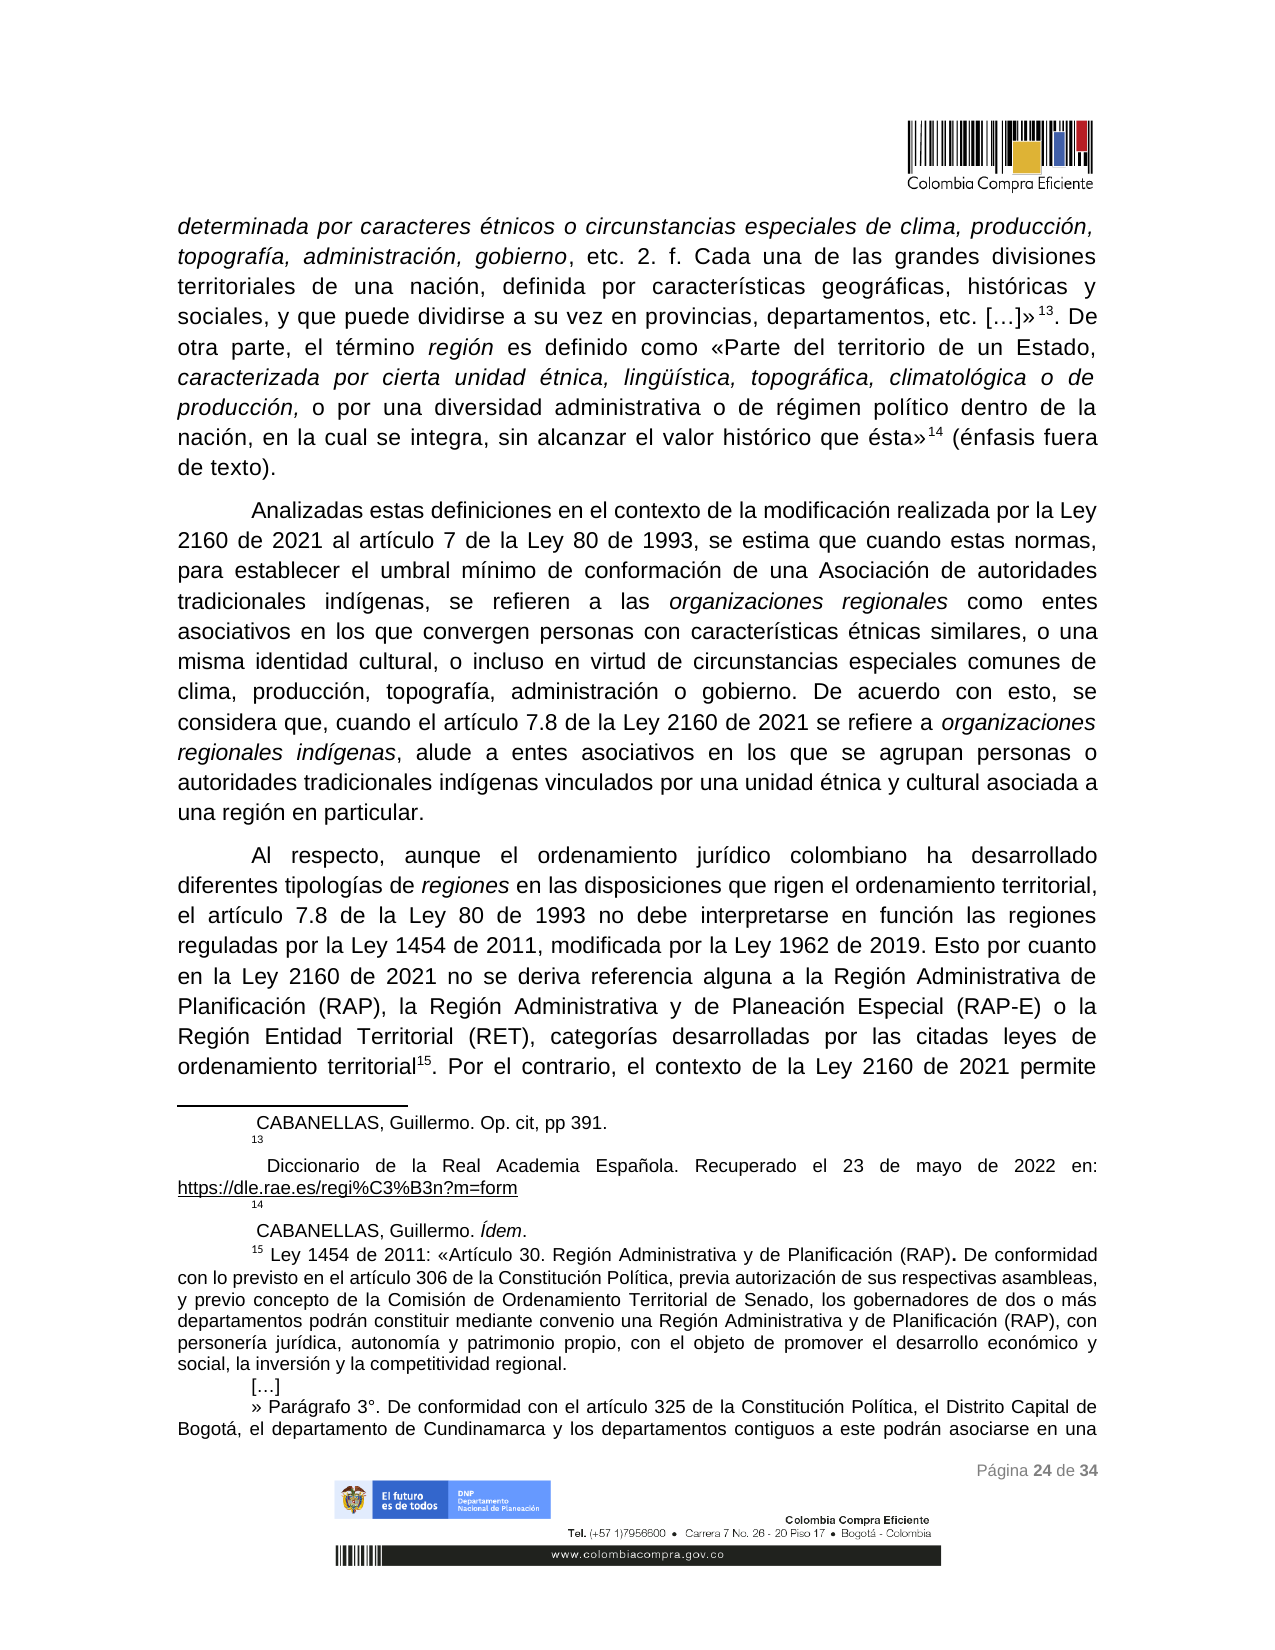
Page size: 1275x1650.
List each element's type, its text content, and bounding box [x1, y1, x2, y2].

text Al respecto, aunque el ordenamiento jurídico colombiano ha desarrollado diferentes tipologías de regiones en las disposiciones que rigen el ordenamiento territorial, el artículo 7.8 de la Ley 80 de 1993 no debe interpretarse en función las regiones reguladas por la Ley 1454 de 2011, modificada por la Ley 1962 de 2019. Esto por cuanto en la Ley 2160 de 2021 no se deriva referencia alguna a la Región Administrativa de Planificación (RAP), la Región Administrativa y de Planeación Especial (RAP-E) o la Región Entidad Territorial (RET), categorías desarrolladas por las citadas leyes de ordenamiento territorial. Por el contrario, el contexto de la Ley 2160 de 2021 permite concluir que las organizaciones regionales a las que se refiere la norma están determinadas por criterios de identidad étnica, cultural o lingüística propios de los pueblos indígenas de una misma región geográfica. [177, 842, 1098, 1079]
text Analizadas estas definiciones en el contexto de la modificación realizada por la Ley 2160 de 2021 al artículo 7 de la Ley 80 de 1993, se estima que cuando estas normas, para establecer el umbral mínimo de conformación de una Asociación de autoridades tradicionales indígenas, se refieren a las organizaciones regionales como entes asociativos en los que convergen personas con características étnicas similares, o una misma identidad cultural, o incluso en virtud de circunstancias especiales comunes de clima, producción, topografía, administración o gobierno. De acuerdo con esto, se considera que, cuando el artículo 7.8 de la Ley 2160 de 2021 se refiere a organizaciones regionales indígenas, alude a entes asociativos en los que se agrupan personas o autoridades tradicionales indígenas vinculados por una unidad étnica y cultural asociada a una región en particular. [177, 497, 1098, 825]
picture [899, 114, 1099, 196]
picture [334, 1480, 942, 1566]
